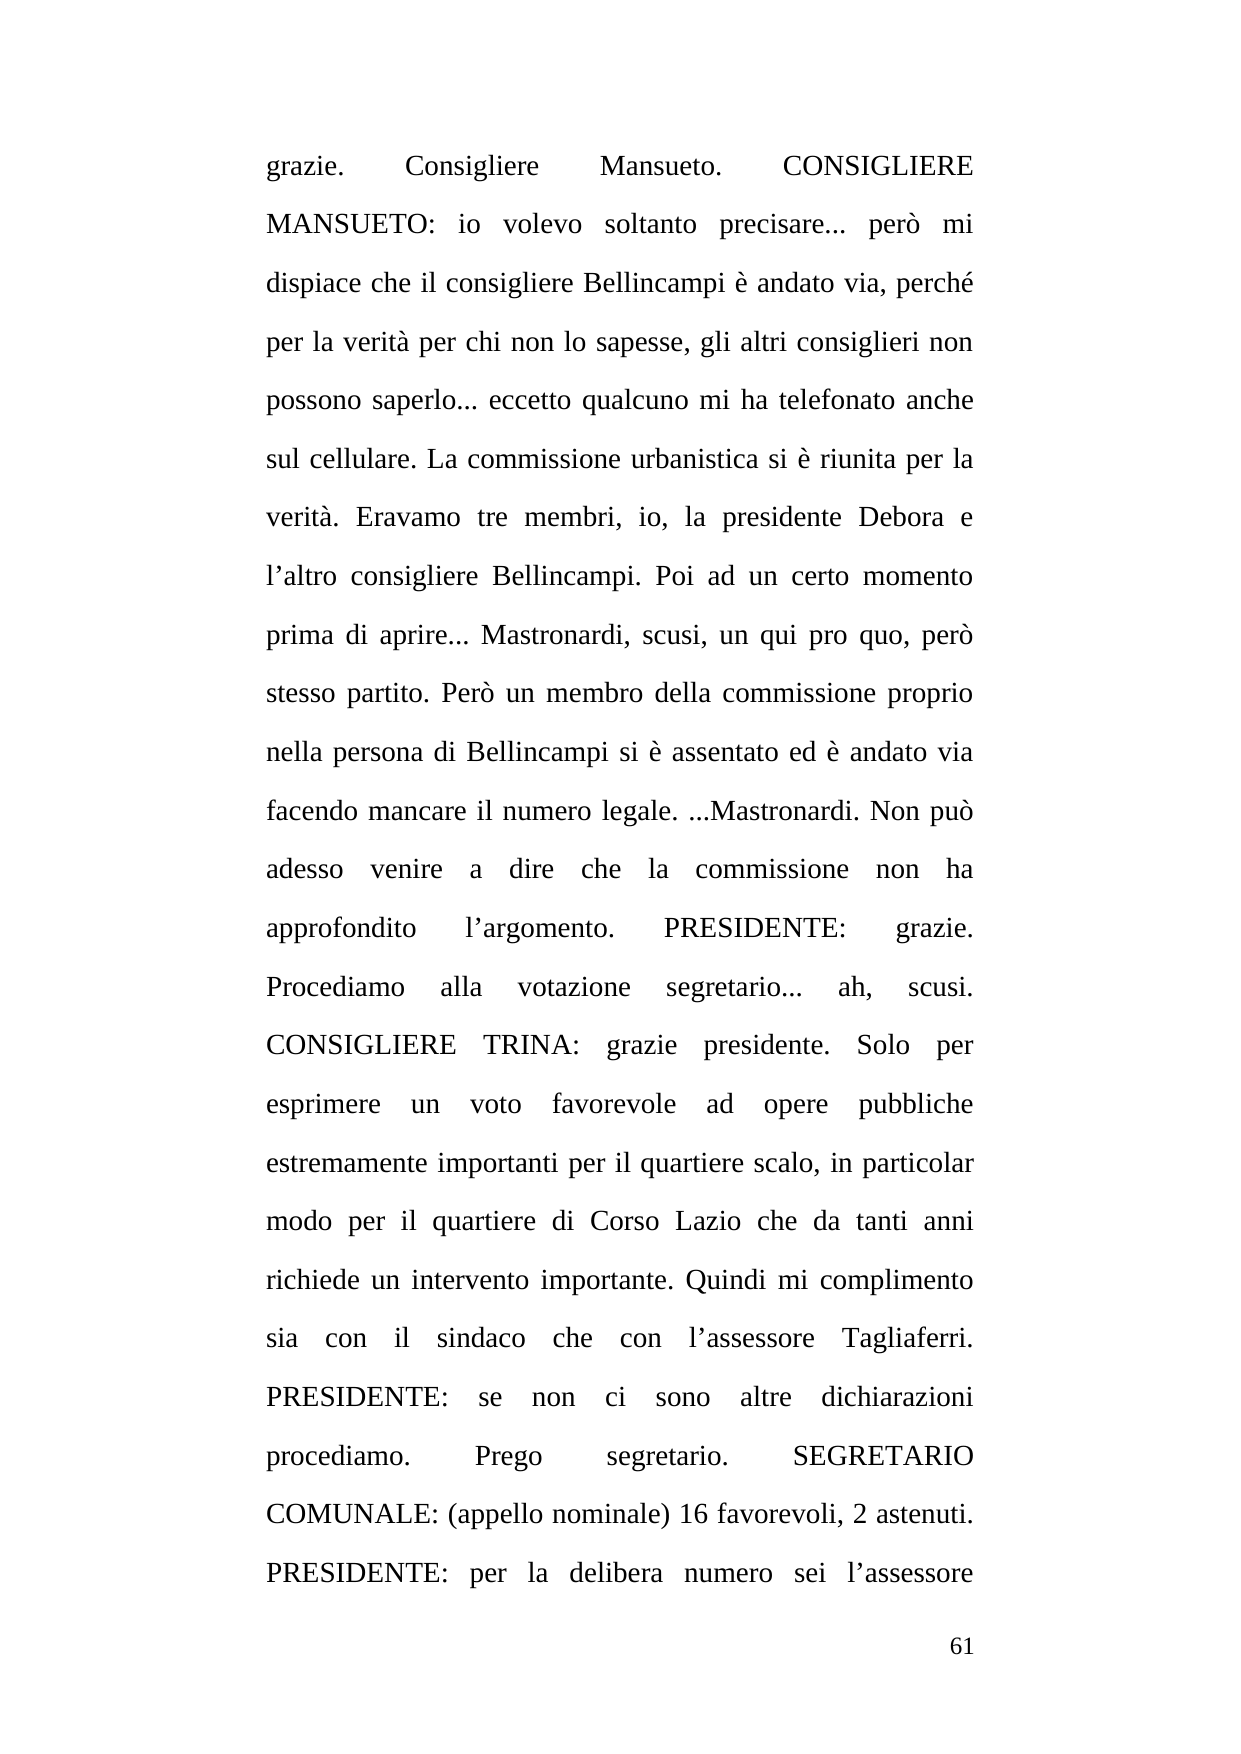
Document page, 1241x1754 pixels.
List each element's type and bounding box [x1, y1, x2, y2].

text [266, 148, 974, 1589]
